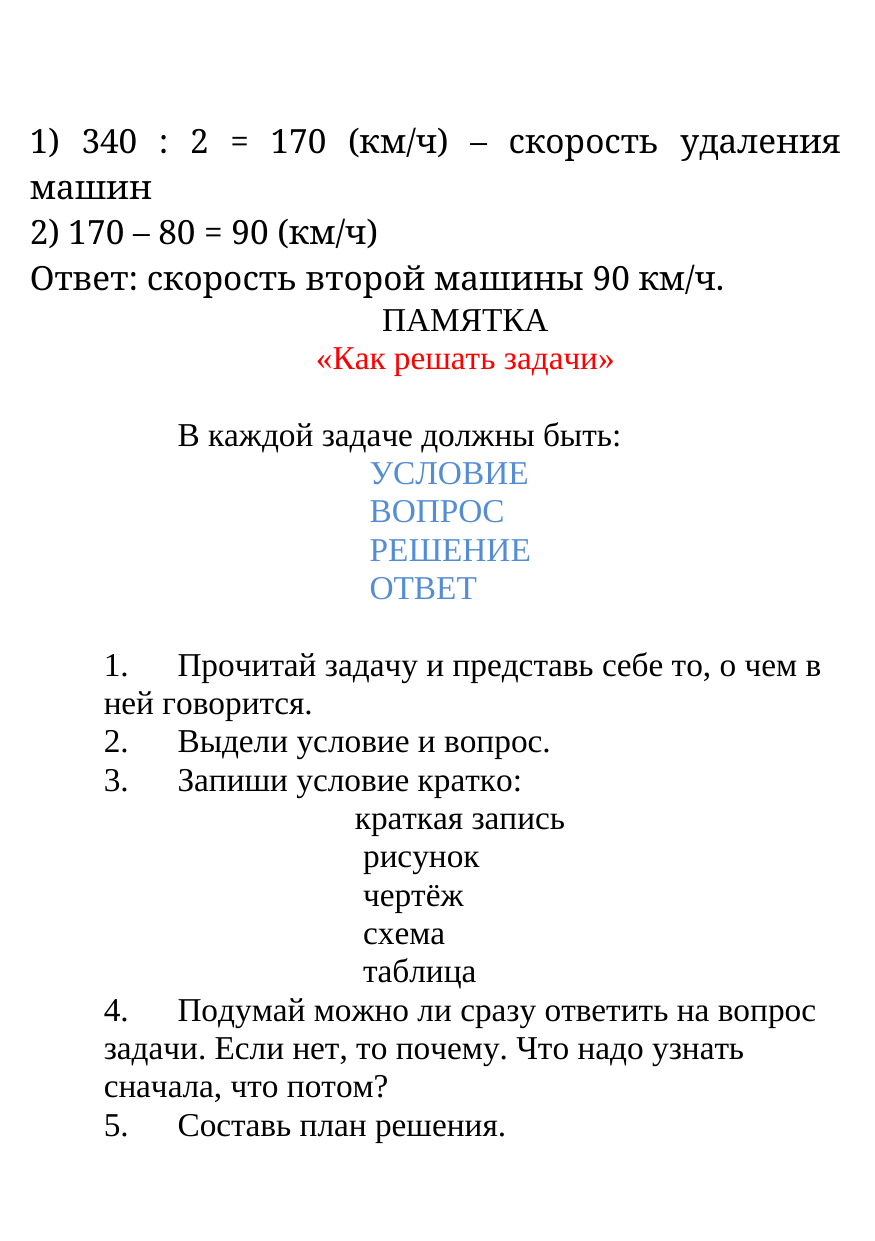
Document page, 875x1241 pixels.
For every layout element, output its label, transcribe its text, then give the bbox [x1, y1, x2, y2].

text таблица [103, 951, 827, 990]
text 1. Прочитай задачу и представь себе то, о чем в ней говорится. [103, 645, 827, 721]
text Ответ: скорость второй машины 90 км/ч. [29, 254, 842, 300]
text ПАМЯТКА [103, 300, 827, 338]
text В каждой задаче должны быть: [103, 415, 827, 453]
text РЕШЕНИЕ [103, 530, 827, 568]
text рисунок [103, 836, 827, 875]
text УСЛОВИЕ [103, 453, 827, 491]
text 5. Составь план решения. [103, 1105, 827, 1143]
text ОТВЕТ [103, 568, 827, 606]
text 1) 340 : 2 = 170 (км/ч) – скорость удаления машин [29, 118, 842, 209]
text 2. Выдели условие и вопрос. [103, 721, 827, 760]
text схема [103, 913, 827, 951]
text 2) 170 – 80 = 90 (км/ч) [29, 209, 842, 254]
text 4. Подумай можно ли сразу ответить на вопрос задачи. Если нет, то почему. Что надо узнать сначала, что потом? [103, 990, 827, 1105]
text «Как решать задачи» [103, 338, 827, 376]
text чертёж [103, 875, 827, 913]
text 3. Запиши условие кратко: [103, 760, 827, 798]
text краткая запись [103, 798, 827, 836]
text ВОПРОС [103, 491, 827, 530]
